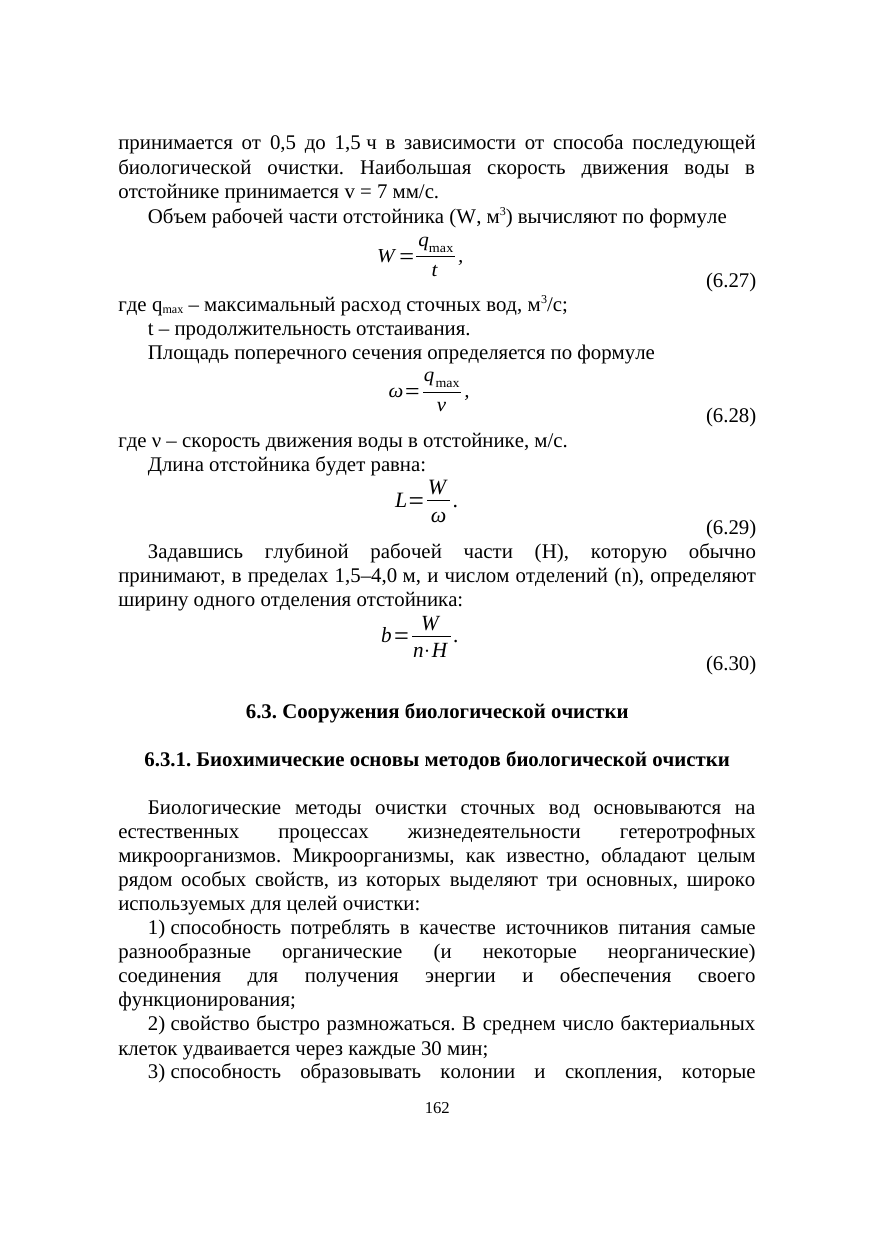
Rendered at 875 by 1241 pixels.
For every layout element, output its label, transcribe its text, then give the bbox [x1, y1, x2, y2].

text Задавшись глубиной рабочей части (Н), которую обычно принимают, в пределах 1,5–4,0 м, и числом отделений (n), определяют ширину одного отделения отстойника: [118, 539, 756, 611]
text 1) способность потреблять в качестве источников питания самые разнообразные органические (и некоторые неорганические) соединения для получения энергии и обеспечения своего функционирования; [118, 915, 756, 1011]
text (6.30) [118, 611, 756, 674]
text 6.3.1. Биохимические основы методов биологической очистки [118, 747, 756, 771]
text Длина отстойника будет равна: [118, 452, 756, 476]
text t – продолжительность отстаивания. [118, 316, 756, 340]
text Площадь поперечного сечения определяется по формуле [118, 340, 756, 364]
text где qmax – максимальный расход сточных вод, м3/с; [118, 292, 756, 316]
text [118, 1059, 756, 1083]
text Объем рабочей части отстойника (W, м3) вычисляют по формуле [118, 204, 756, 228]
text (6.28) [118, 364, 756, 427]
text (6.29) [118, 476, 756, 539]
text (6.27) [118, 229, 756, 292]
text 6.3. Сооружения биологической очистки [118, 698, 756, 723]
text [118, 130, 756, 203]
text где ν – скорость движения воды в отстойнике, м/с. [118, 427, 756, 452]
text Биологические методы очистки сточных вод основываются на естественных процессах жизнедеятельности гетеротрофных микроорганизмов. Микроорганизмы, как известно, обладают целым рядом особых свойств, из которых выделяют три основных, широко используемых для целей очистки: [118, 795, 756, 915]
text 2) свойство быстро размножаться. В среднем число бактериальных клеток удваивается через каждые 30 мин; [118, 1011, 756, 1059]
